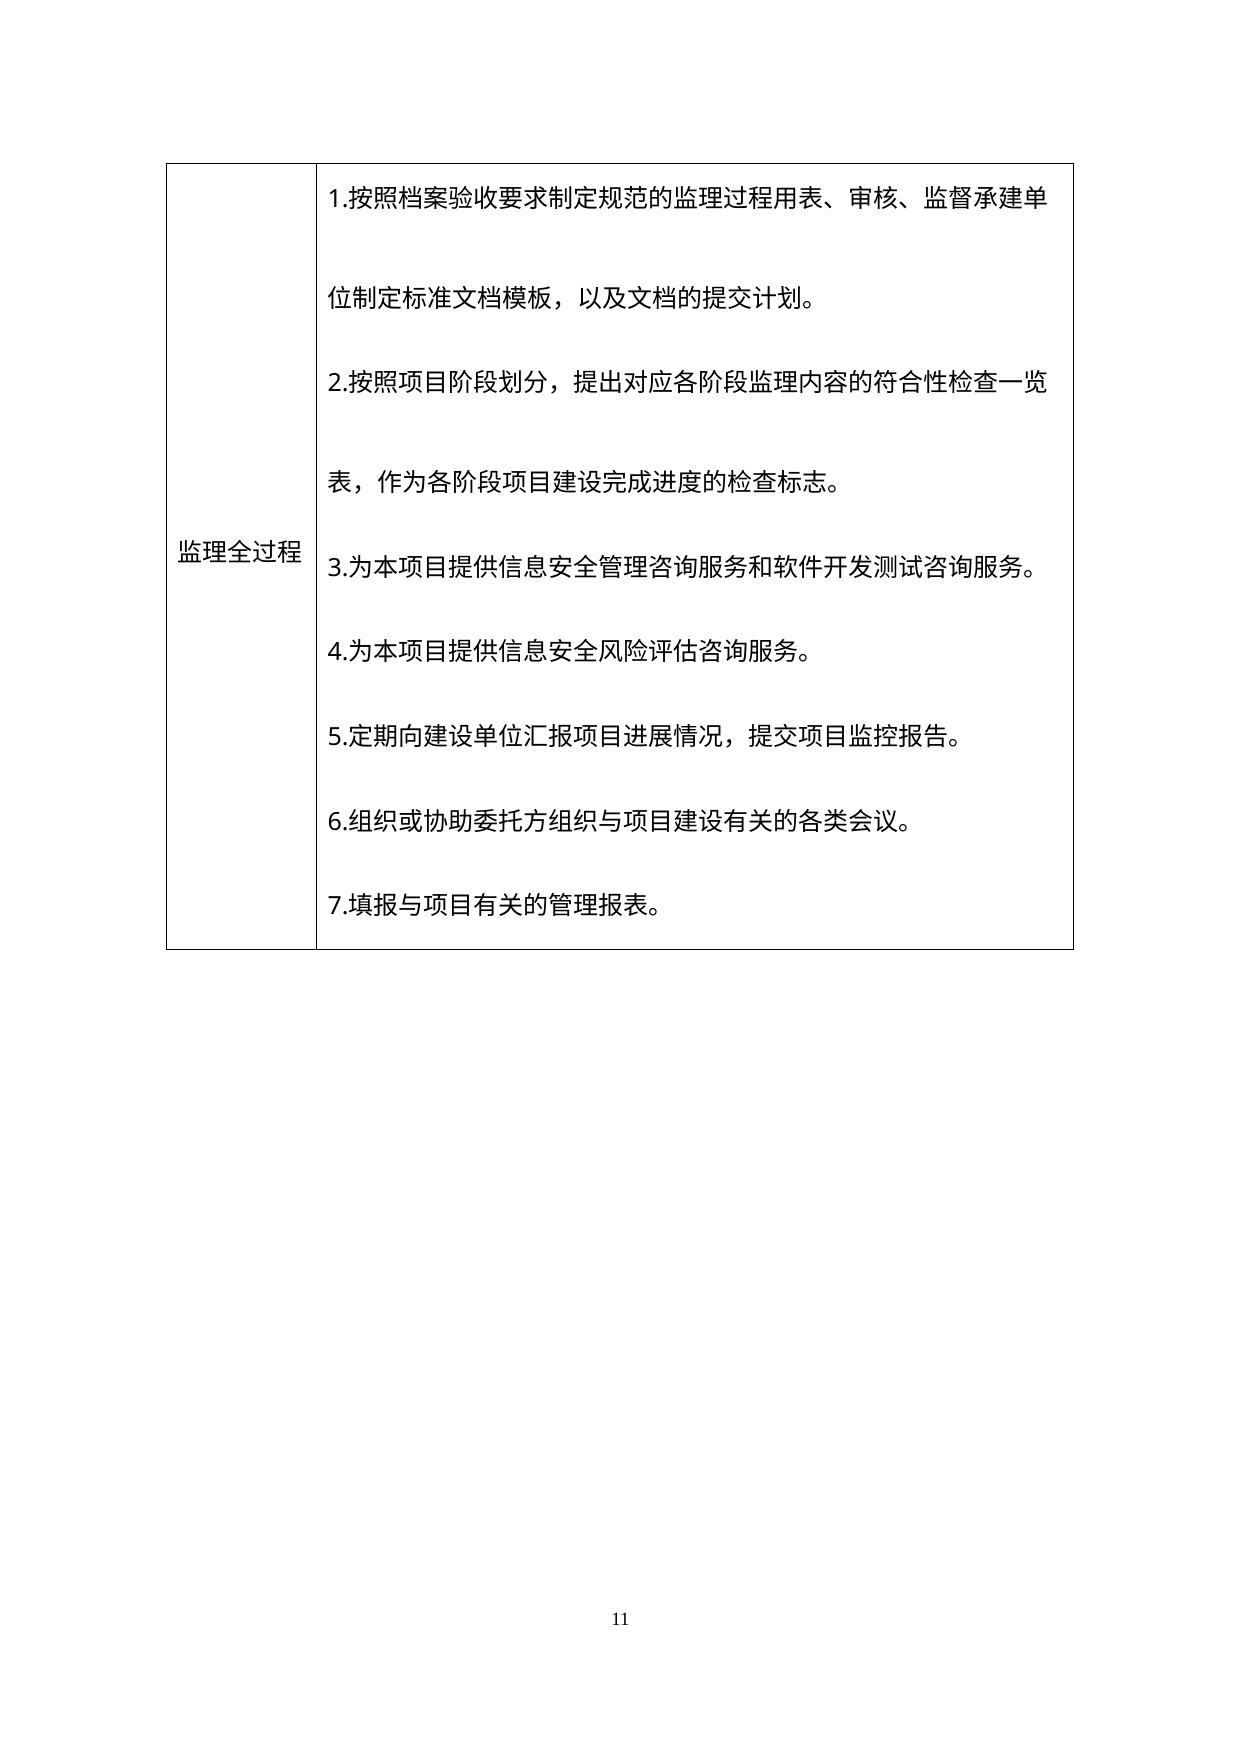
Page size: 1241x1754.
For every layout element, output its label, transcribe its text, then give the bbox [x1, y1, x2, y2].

table_cell 1.按照档案验收要求制定规范的监理过程用表、审核、监督承建单位制定标准文档模板，以及文档的提交计划。 2.按照项目阶段划分，提出对应各阶段监理内容的符合性检查一览表，作为各阶段项目建设完成进度的检查标志。 3.为本项目提供信息安全管理咨询服务和软件开发测试咨询服务。 4.为本项目提供信息安全风险评估咨询服务。 5.定期向建设单位汇报项目进展情况，提交项目监控报告。 6.组织或协助委托方组织与项目建设有关的各类会议。 7.填报与项目有关的管理报表。 [317, 164, 1073, 949]
table_cell 监理全过程 [167, 164, 316, 949]
